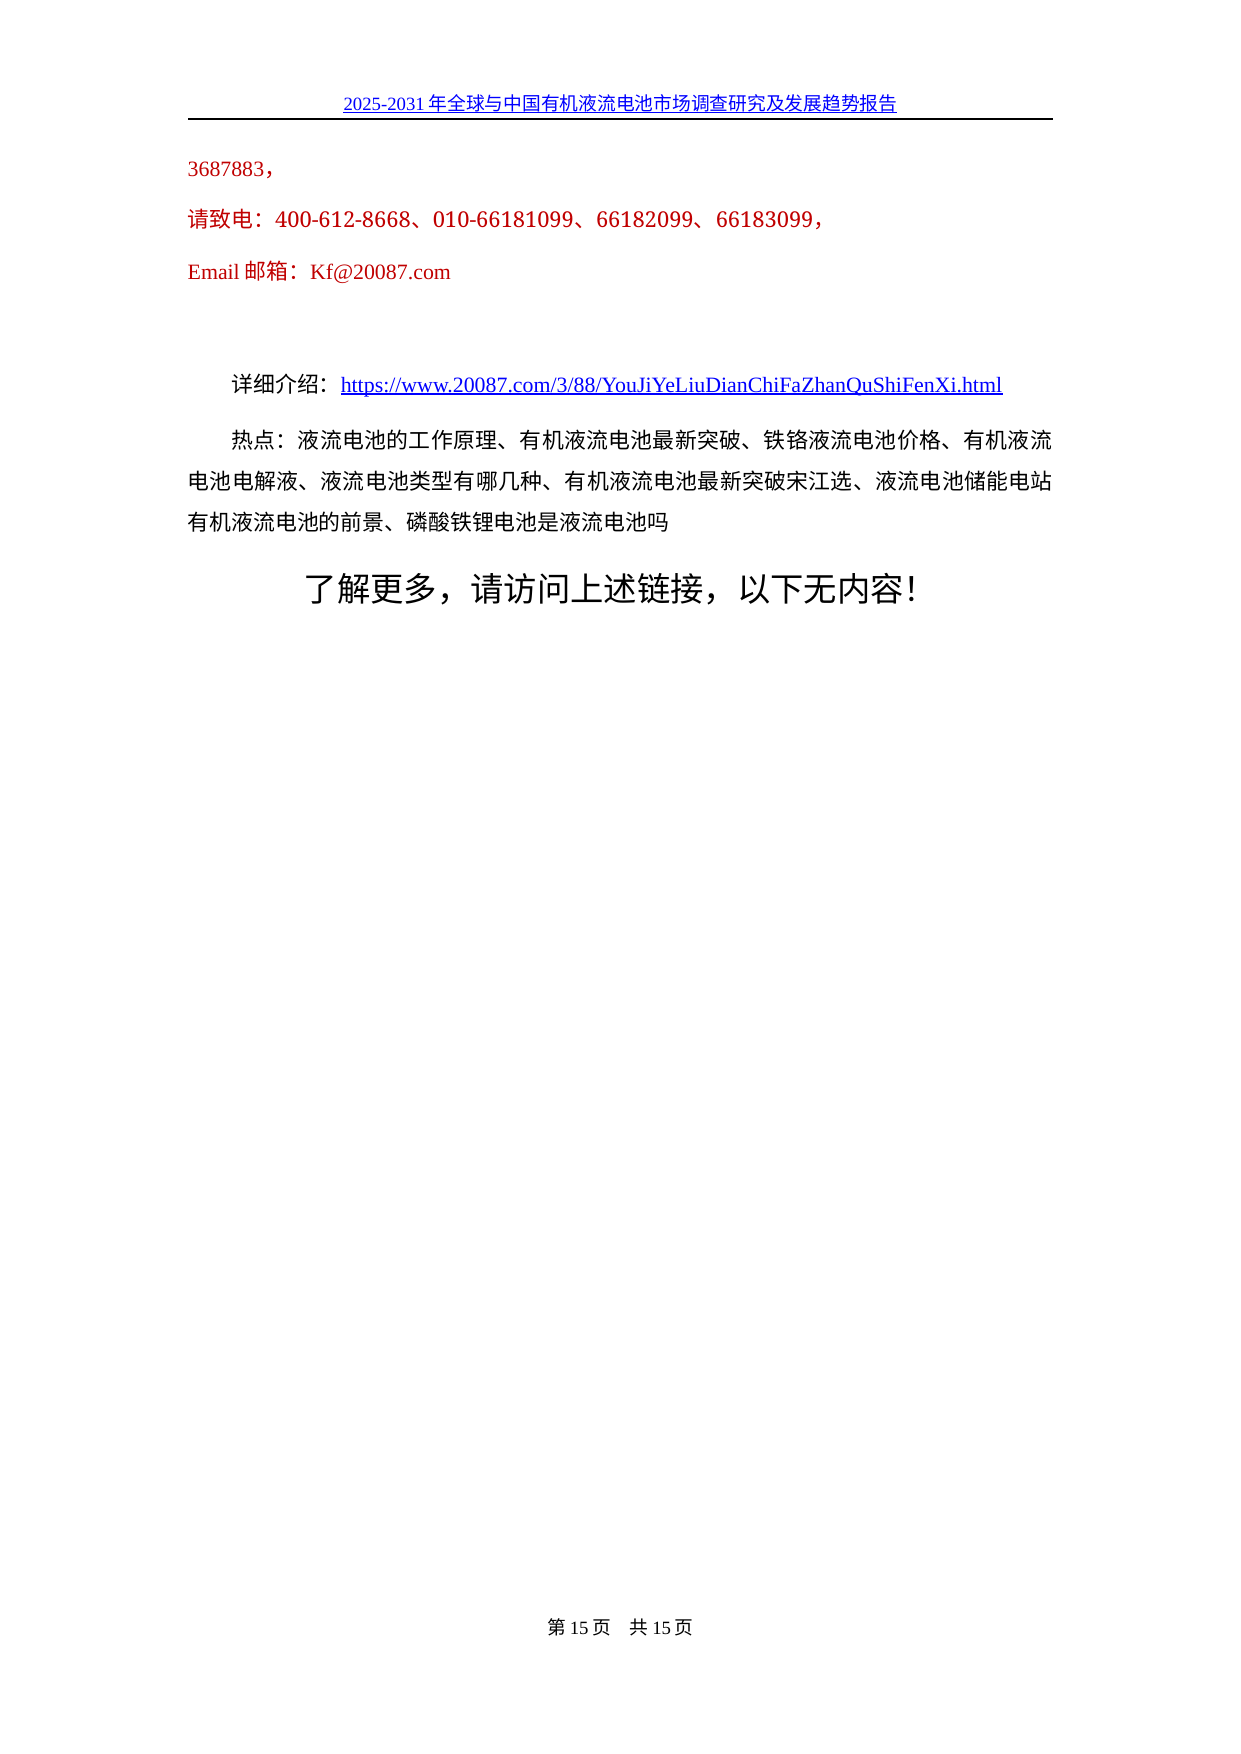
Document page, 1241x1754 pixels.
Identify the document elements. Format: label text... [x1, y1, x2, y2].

text 详细介绍：https://www.20087.com/3/88/YouJiYeLiuDianChiFaZhanQuShiFenXi.html [187, 366, 1053, 399]
title 了解更多，请访问上述链接，以下无内容！ [187, 554, 1053, 619]
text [187, 150, 1053, 183]
text Email邮箱：Kf@20087.com [187, 253, 1053, 286]
text 请致电：400-612-8668、010-66181099、66182099、66183099， [187, 202, 1053, 234]
text 热点：液流电池的工作原理、有机液流电池最新突破、铁铬液流电池价格、有机液流电池电解液、液流电池类型有哪几种、有机液流电池最新突破宋江选、液流电池储能电站、有机液流电池的前景、磷酸铁锂电池是液流电池吗 [187, 423, 1053, 537]
